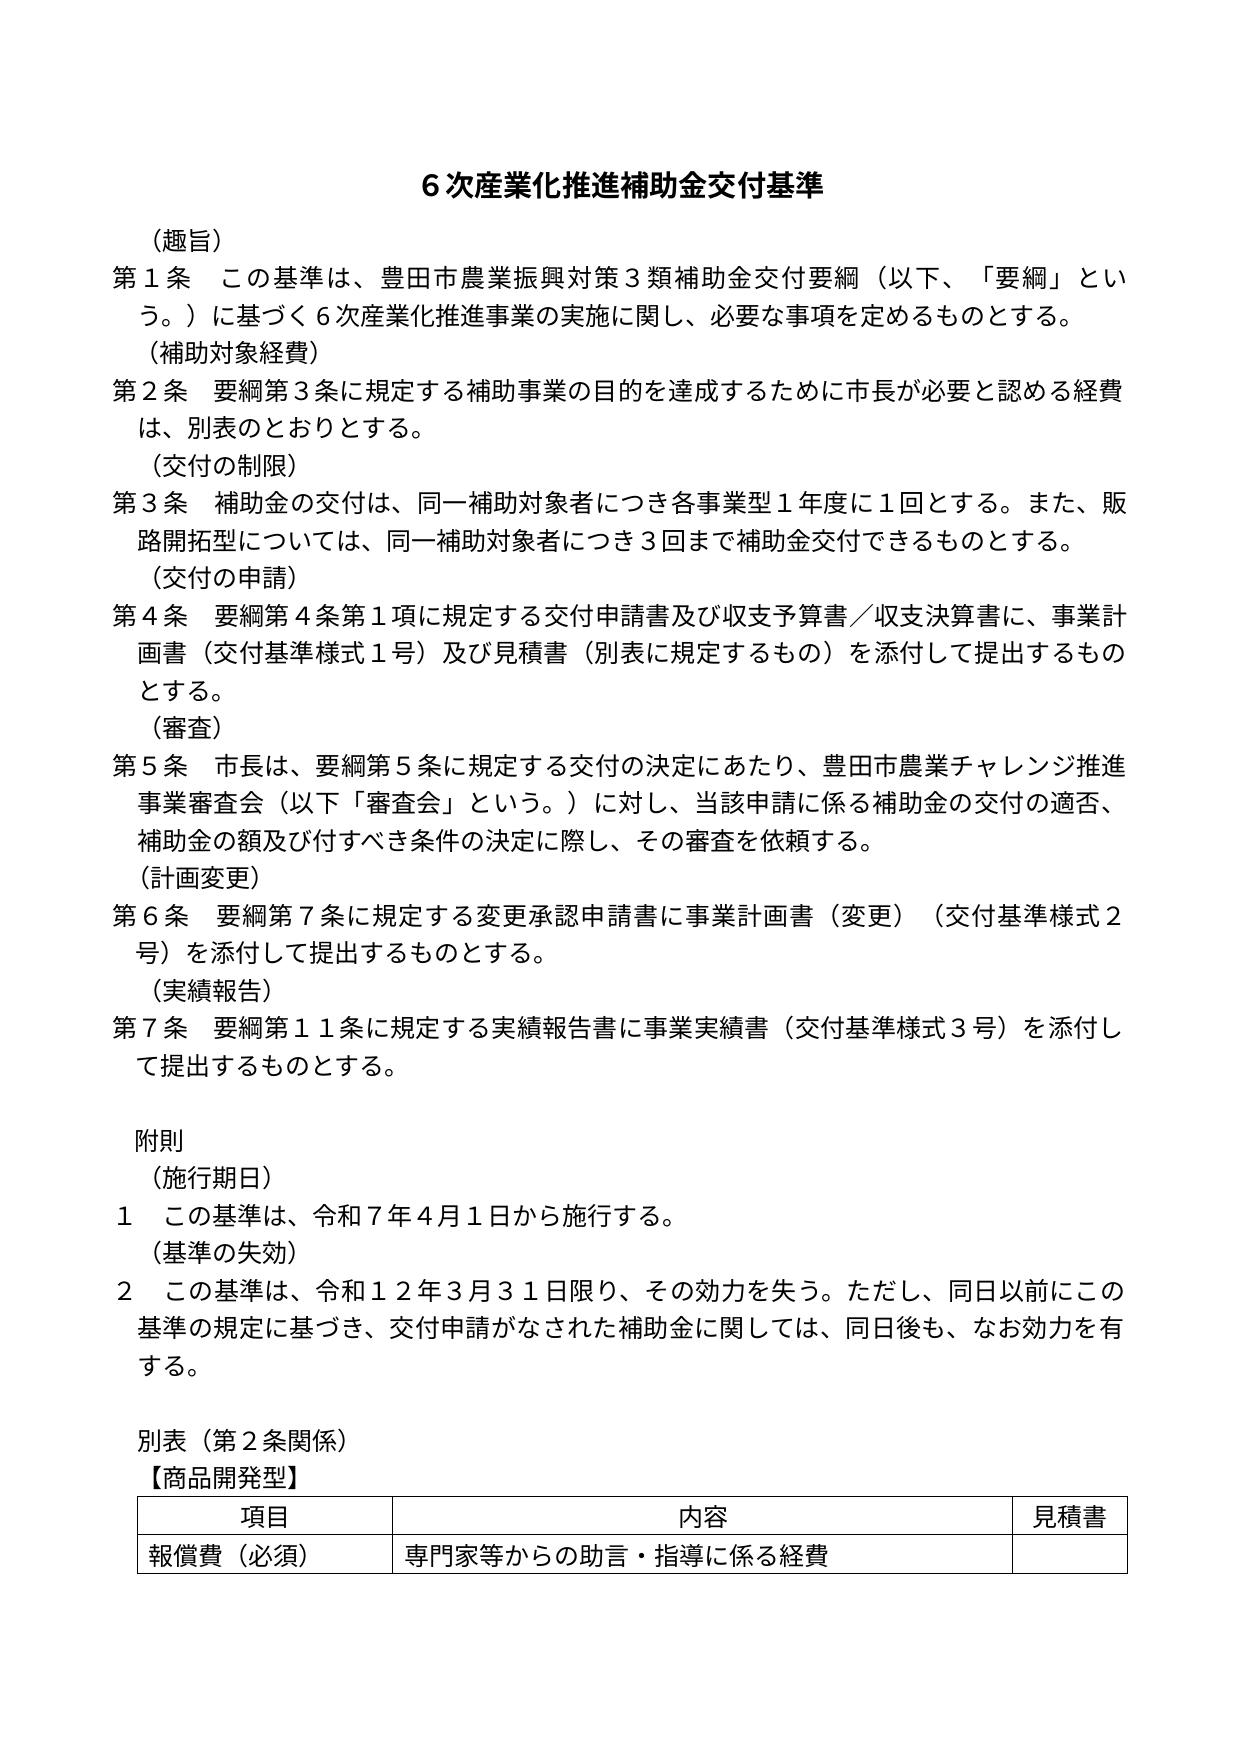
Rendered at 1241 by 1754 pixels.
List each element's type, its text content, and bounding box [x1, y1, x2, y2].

table_header 見積書 [1013, 1497, 1127, 1534]
text （交付の制限） [112, 446, 1128, 483]
table_cell [1013, 1535, 1127, 1573]
text １ この基準は、令和７年４月１日から施行する。 [112, 1196, 1128, 1233]
text 【商品開発型】 [137, 1458, 1128, 1496]
text （実績報告） [112, 971, 1128, 1008]
table_cell 専門家等からの助言・指導に係る経費 [393, 1535, 1012, 1573]
text （基準の失効） [112, 1233, 1128, 1271]
text 附則 [134, 1121, 1128, 1158]
text 第３条 補助金の交付は、同一補助対象者につき各事業型１年度に１回とする。また、販路開拓型については、同一補助対象者につき３回まで補助金交付できるものとする。 [112, 483, 1128, 558]
text 第６条 要綱第７条に規定する変更承認申請書に事業計画書（変更）（交付基準様式２号）を添付して提出するものとする。 [112, 896, 1128, 971]
text 第１条 この基準は、豊田市農業振興対策３類補助金交付要綱（以下、「要綱」という。）に基づく6次産業化推進事業の実施に関し、必要な事項を定めるものとする。 [112, 258, 1128, 333]
text 第７条 要綱第１１条に規定する実績報告書に事業実績書（交付基準様式３号）を添付して提出するものとする。 [112, 1008, 1128, 1083]
text （趣旨） [112, 221, 1128, 258]
text 第２条 要綱第３条に規定する補助事業の目的を達成するために市長が必要と認める経費は、別表のとおりとする。 [112, 371, 1128, 446]
table_cell 報償費（必須） [138, 1535, 392, 1573]
text （審査） [112, 708, 1128, 746]
text 第５条 市長は、要綱第５条に規定する交付の決定にあたり、豊田市農業チャレンジ推進事業審査会（以下「審査会」という。）に対し、当該申請に係る補助金の交付の適否、補助金の額及び付すべき条件の決定に際し、その審査を依頼する。 [112, 746, 1128, 858]
text （交付の申請） [112, 558, 1128, 596]
text ６次産業化推進補助金交付基準 [112, 146, 1128, 221]
text （施行期日） [112, 1158, 1128, 1196]
table_header 項目 [138, 1497, 392, 1534]
text （補助対象経費） [134, 333, 1128, 371]
table_header 内容 [393, 1497, 1012, 1534]
text （計画変更） [112, 858, 1128, 896]
text ２ この基準は、令和１２年３月３１日限り、その効力を失う。ただし、同日以前にこの基準の規定に基づき、交付申請がなされた補助金に関しては、同日後も、なお効力を有する。 [112, 1271, 1128, 1383]
text 第４条 要綱第４条第１項に規定する交付申請書及び収支予算書／収支決算書に、事業計画書（交付基準様式１号）及び見積書（別表に規定するもの）を添付して提出するものとする。 [112, 596, 1128, 708]
text 別表（第２条関係） [137, 1421, 1128, 1458]
